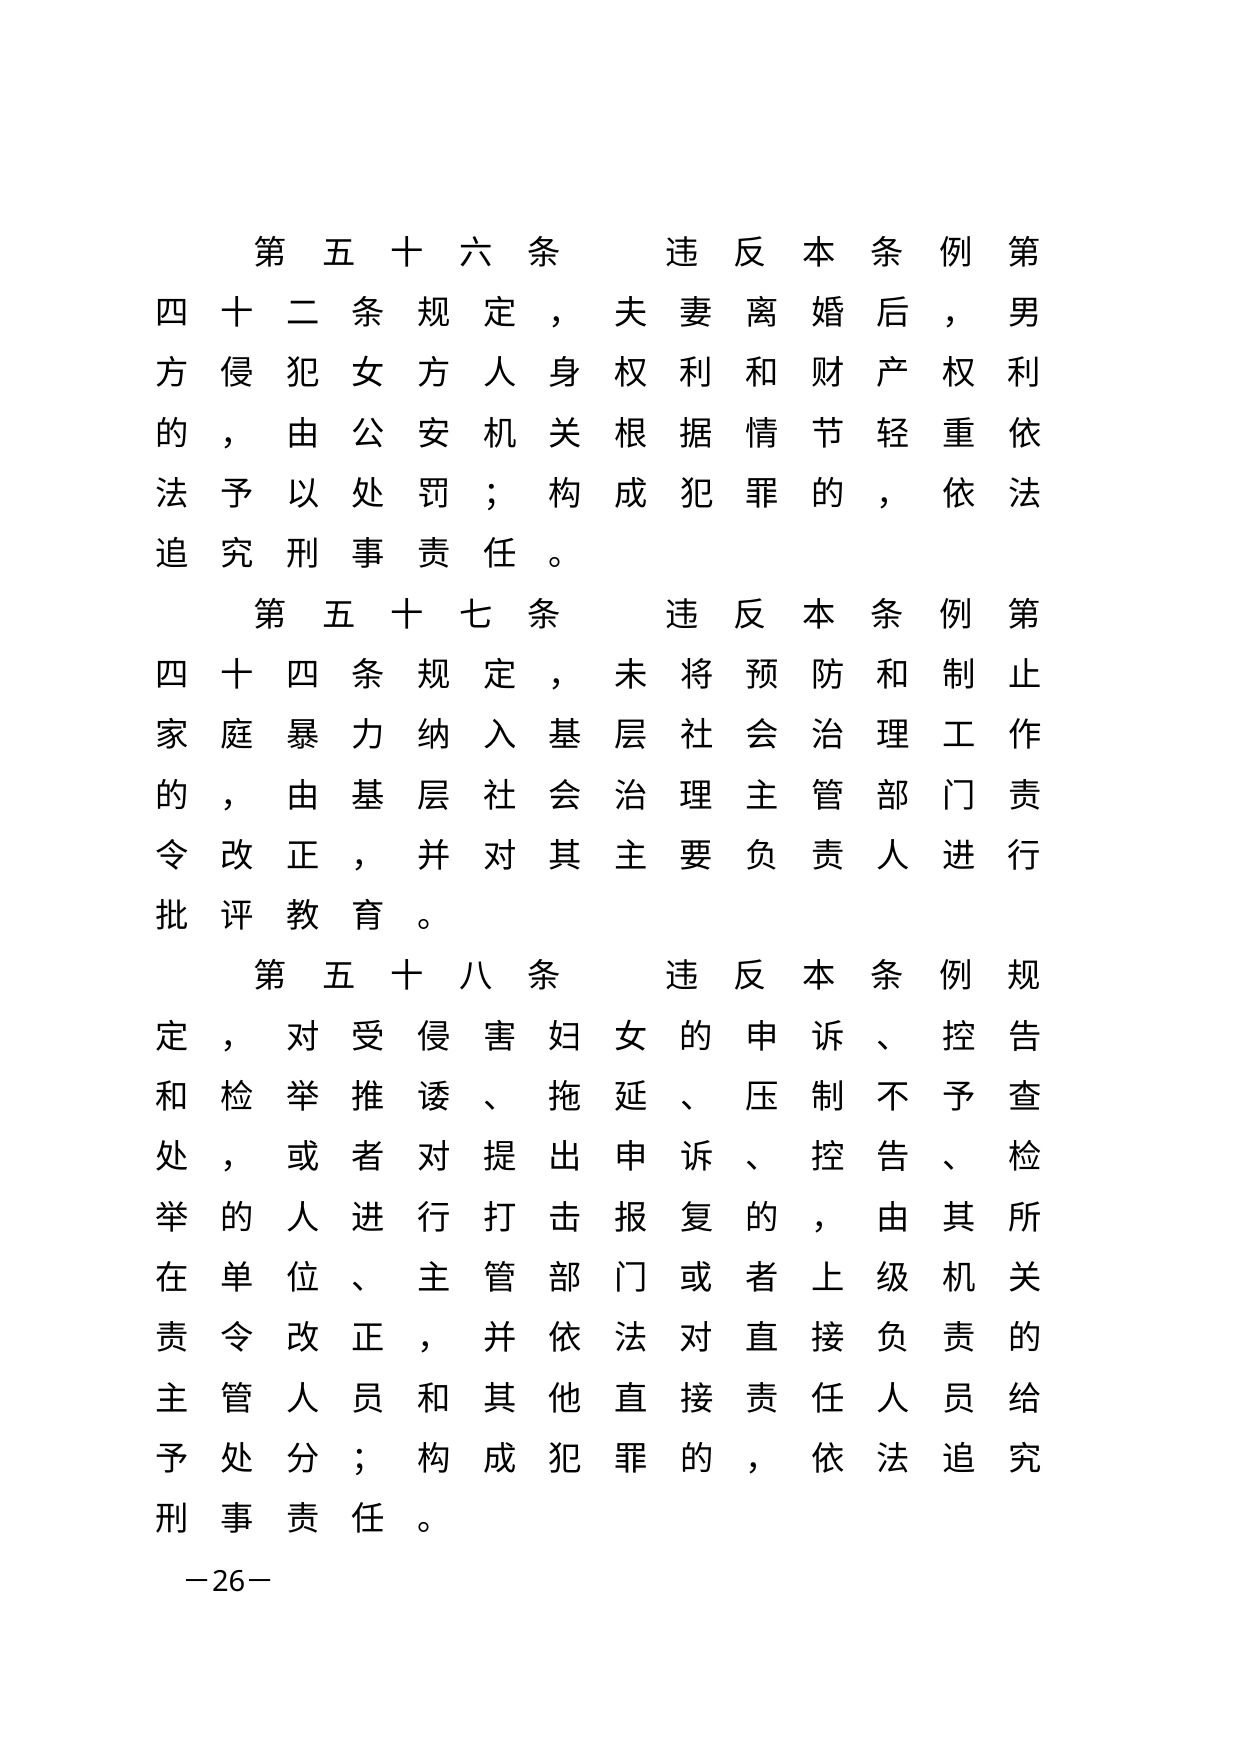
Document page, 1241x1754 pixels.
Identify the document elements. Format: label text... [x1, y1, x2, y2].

text 第五十八条 违反本条例规定，对受侵害妇女的申诉、控告和检举推诿、拖延、压制不予查处，或者对提出申诉、控告、检举的人进行打击报复的，由其所在单位、主管部门或者上级机关责令改正，并依法对直接负责的主管人员和其他直接责任人员给予处分；构成犯罪的，依法追究刑事责任。 [155, 943, 1073, 1546]
text 第五十六条 违反本条例第四十二条规定，夫妻离婚后，男方侵犯女方人身权利和财产权利的，由公安机关根据情节轻重依法予以处罚；构成犯罪的，依法追究刑事责任。 [155, 219, 1073, 581]
text 第五十七条 违反本条例第四十四条规定，未将预防和制止家庭暴力纳入基层社会治理工作的，由基层社会治理主管部门责令改正，并对其主要负责人进行批评教育。 [155, 581, 1073, 943]
